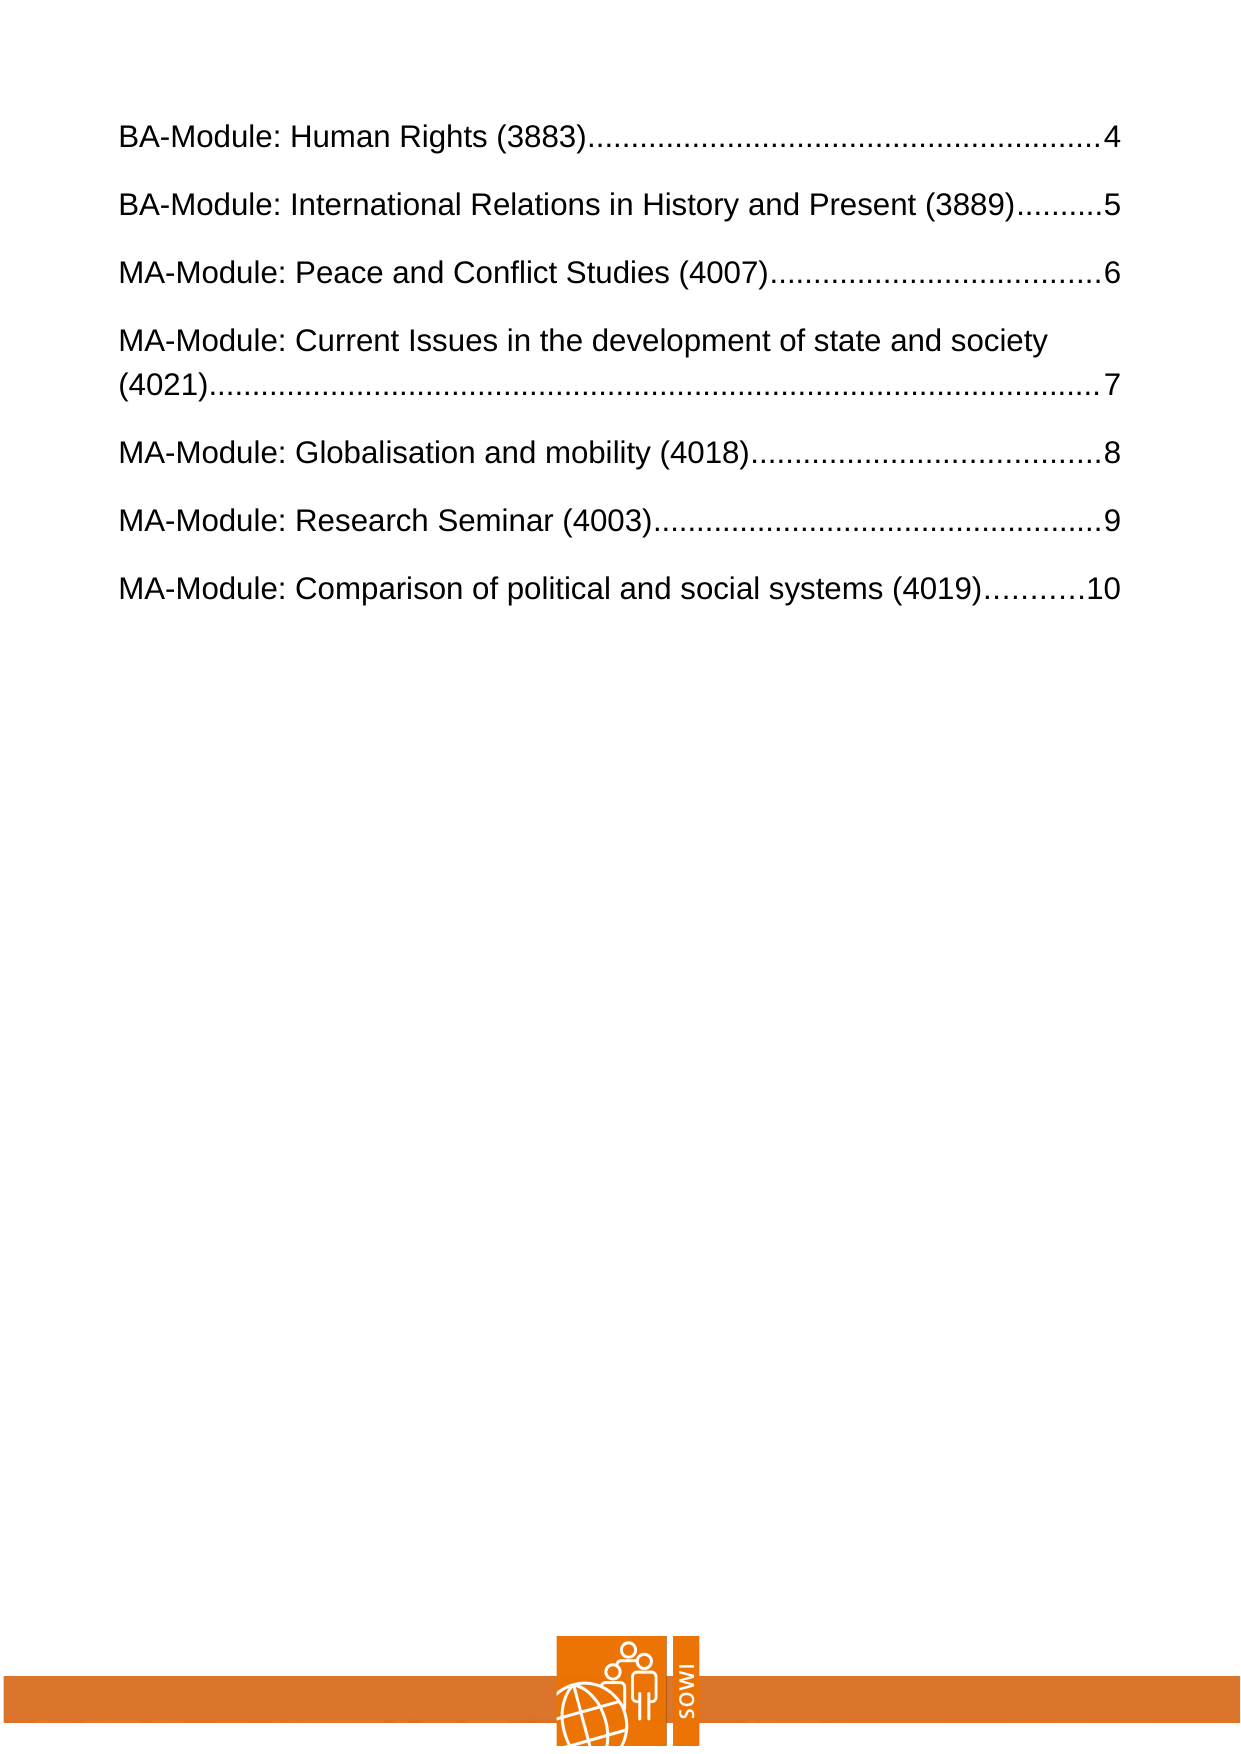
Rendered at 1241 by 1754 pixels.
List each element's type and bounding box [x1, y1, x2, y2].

picture [0, 1636, 1241, 1746]
